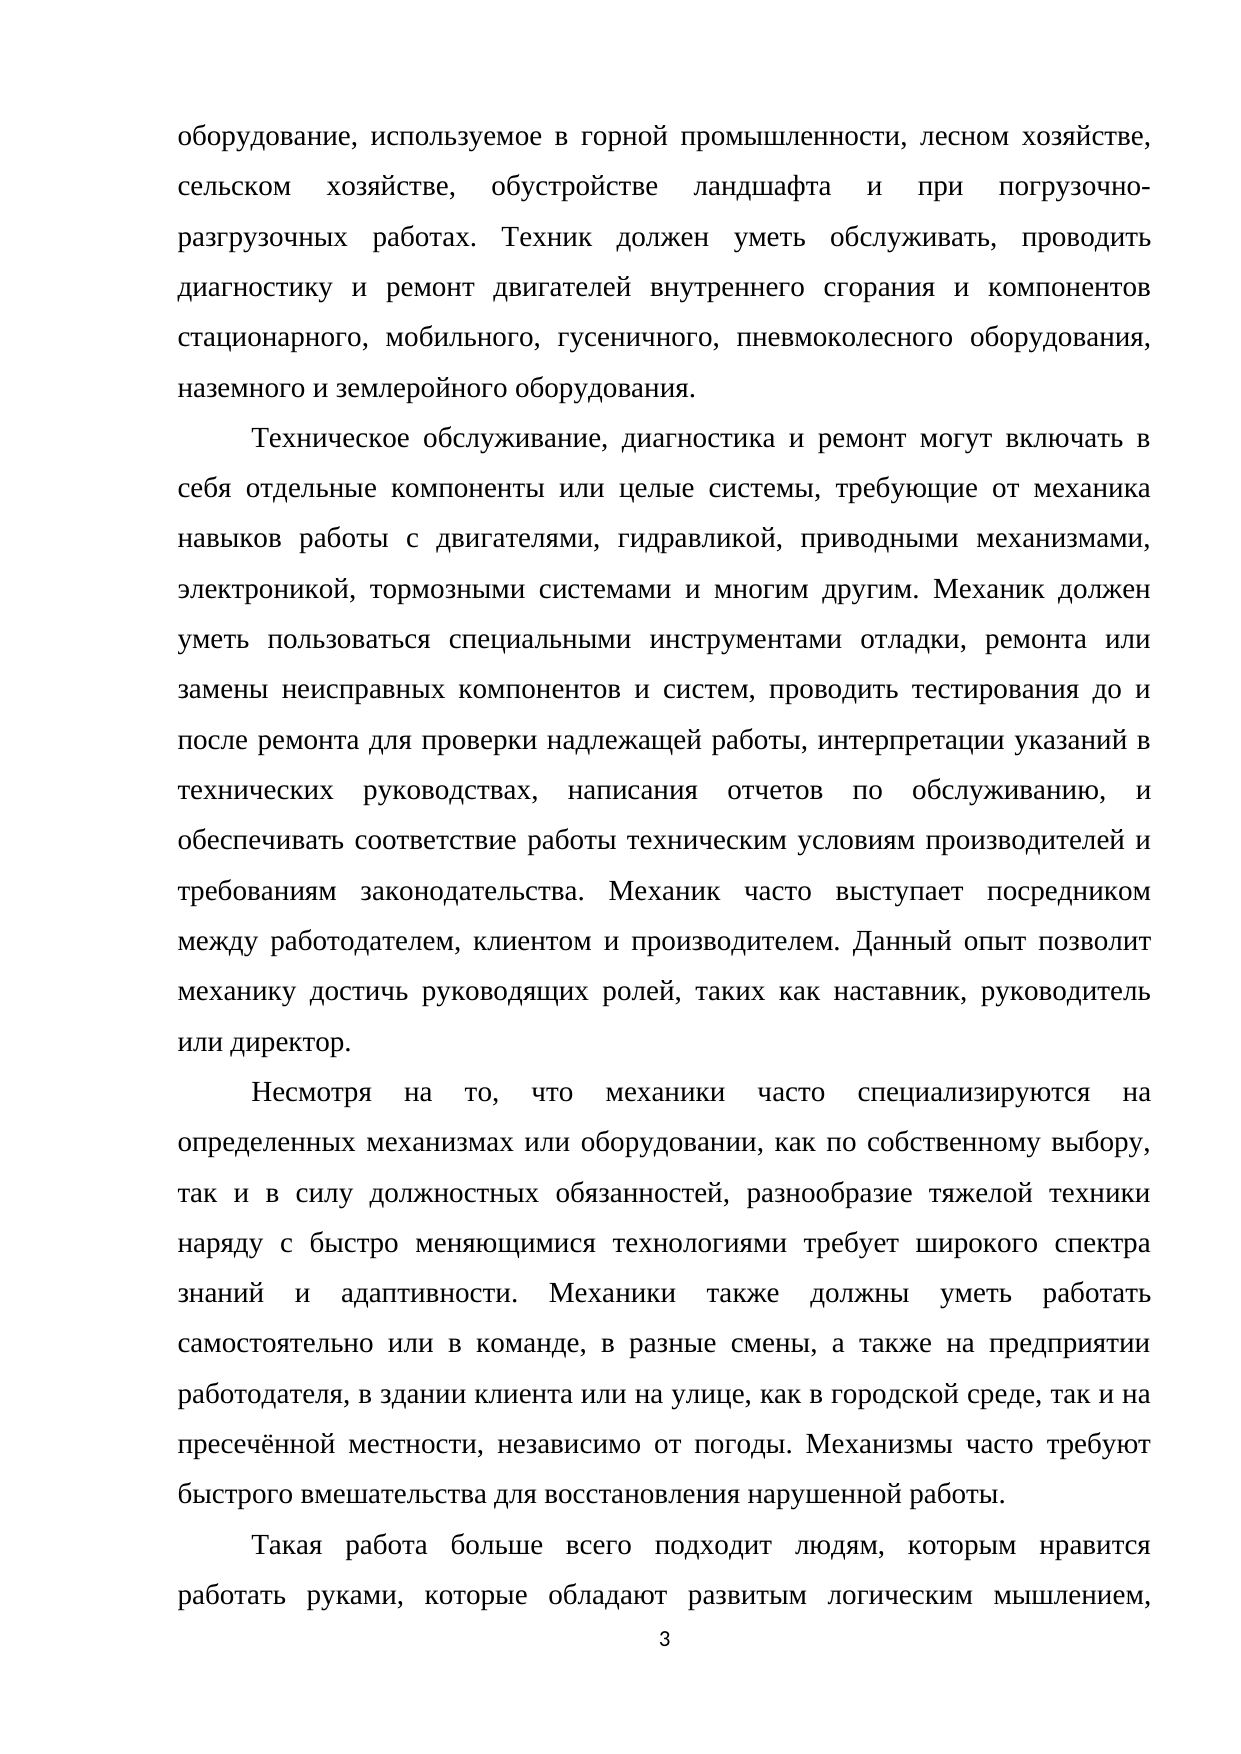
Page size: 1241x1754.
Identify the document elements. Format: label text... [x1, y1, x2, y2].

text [177, 118, 1152, 403]
text Несмотря на то, что механики часто специализируются на определенных механизмах или оборудовании, как по собственному выбору, так и в силу должностных обязанностей, разнообразие тяжелой техники наряду с быстро меняющимися технологиями требует широкого спектра знаний и адаптивности. Механики также должны уметь работать самостоятельно или в команде, в разные смены, а также на предприятии работодателя, в здании клиента или на улице, как в городской среде, так и на пресечённой местности, независимо от погоды. Механизмы часто требуют быстрого вмешательства для восстановления нарушенной работы. [177, 1074, 1152, 1510]
text Техническое обслуживание, диагностика и ремонт могут включать в себя отдельные компоненты или целые системы, требующие от механика навыков работы с двигателями, гидравликой, приводными механизмами, электроникой, тормозными системами и многим другим. Механик должен уметь пользоваться специальными инструментами отладки, ремонта или замены неисправных компонентов и систем, проводить тестирования до и после ремонта для проверки надлежащей работы, интерпретации указаний в технических руководствах, написания отчетов по обслуживанию, и обеспечивать соответствие работы техническим условиям производителей и требованиям законодательства. Механик часто выступает посредником между работодателем, клиентом и производителем. Данный опыт позволит механику достичь руководящих ролей, таких как наставник, руководитель или директор. [177, 420, 1152, 1057]
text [177, 1527, 1152, 1611]
